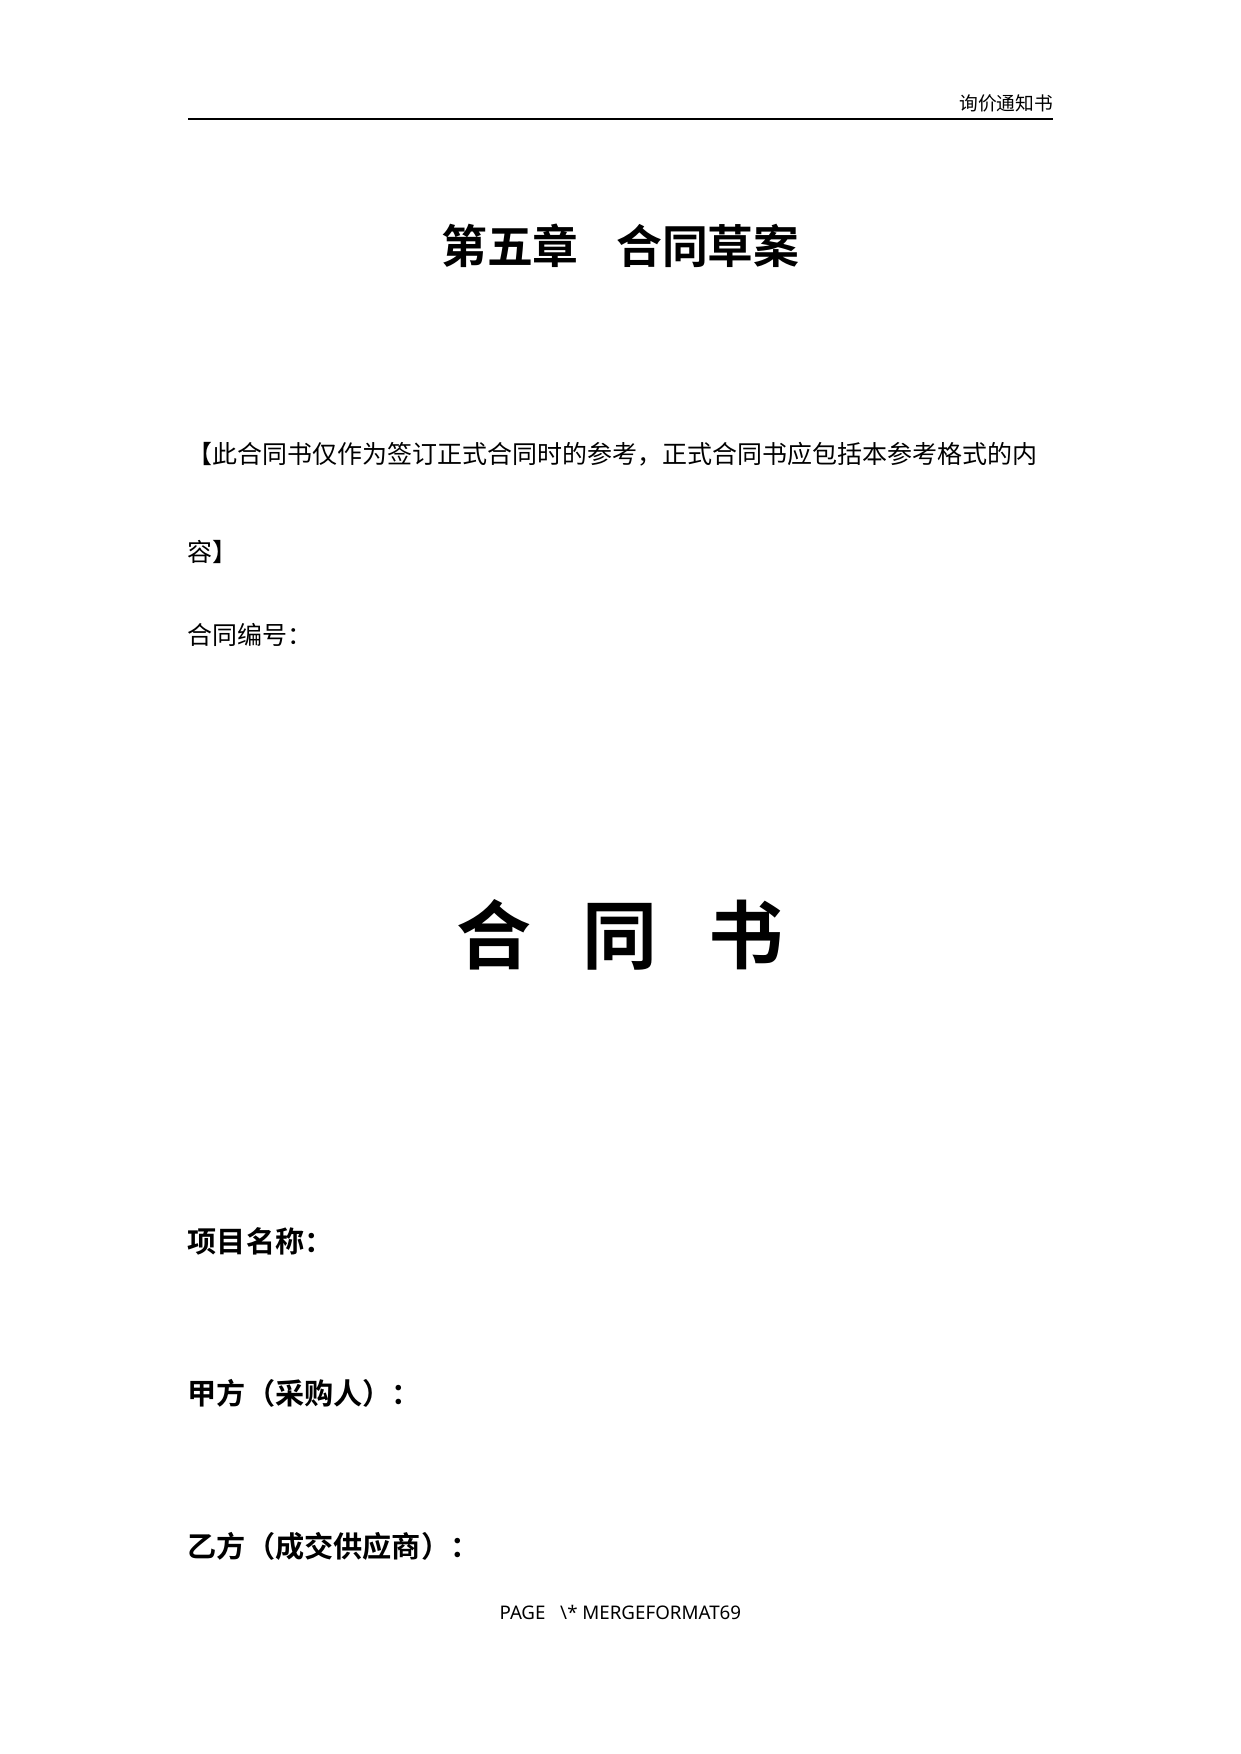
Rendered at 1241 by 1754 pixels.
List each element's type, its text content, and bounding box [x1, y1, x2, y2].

text 【此合同书仅作为签订正式合同时的参考，正式合同书应包括本参考格式的内容】 [187, 421, 1053, 583]
text 项目名称： [187, 1207, 1053, 1272]
subtitle 合同草案 [187, 195, 1053, 293]
text 合同编号： [187, 601, 1053, 666]
text 乙方（成交供应商）： [187, 1512, 1053, 1577]
text 甲方（采购人）： [187, 1359, 1053, 1424]
text 合 同 书 [187, 865, 1053, 995]
